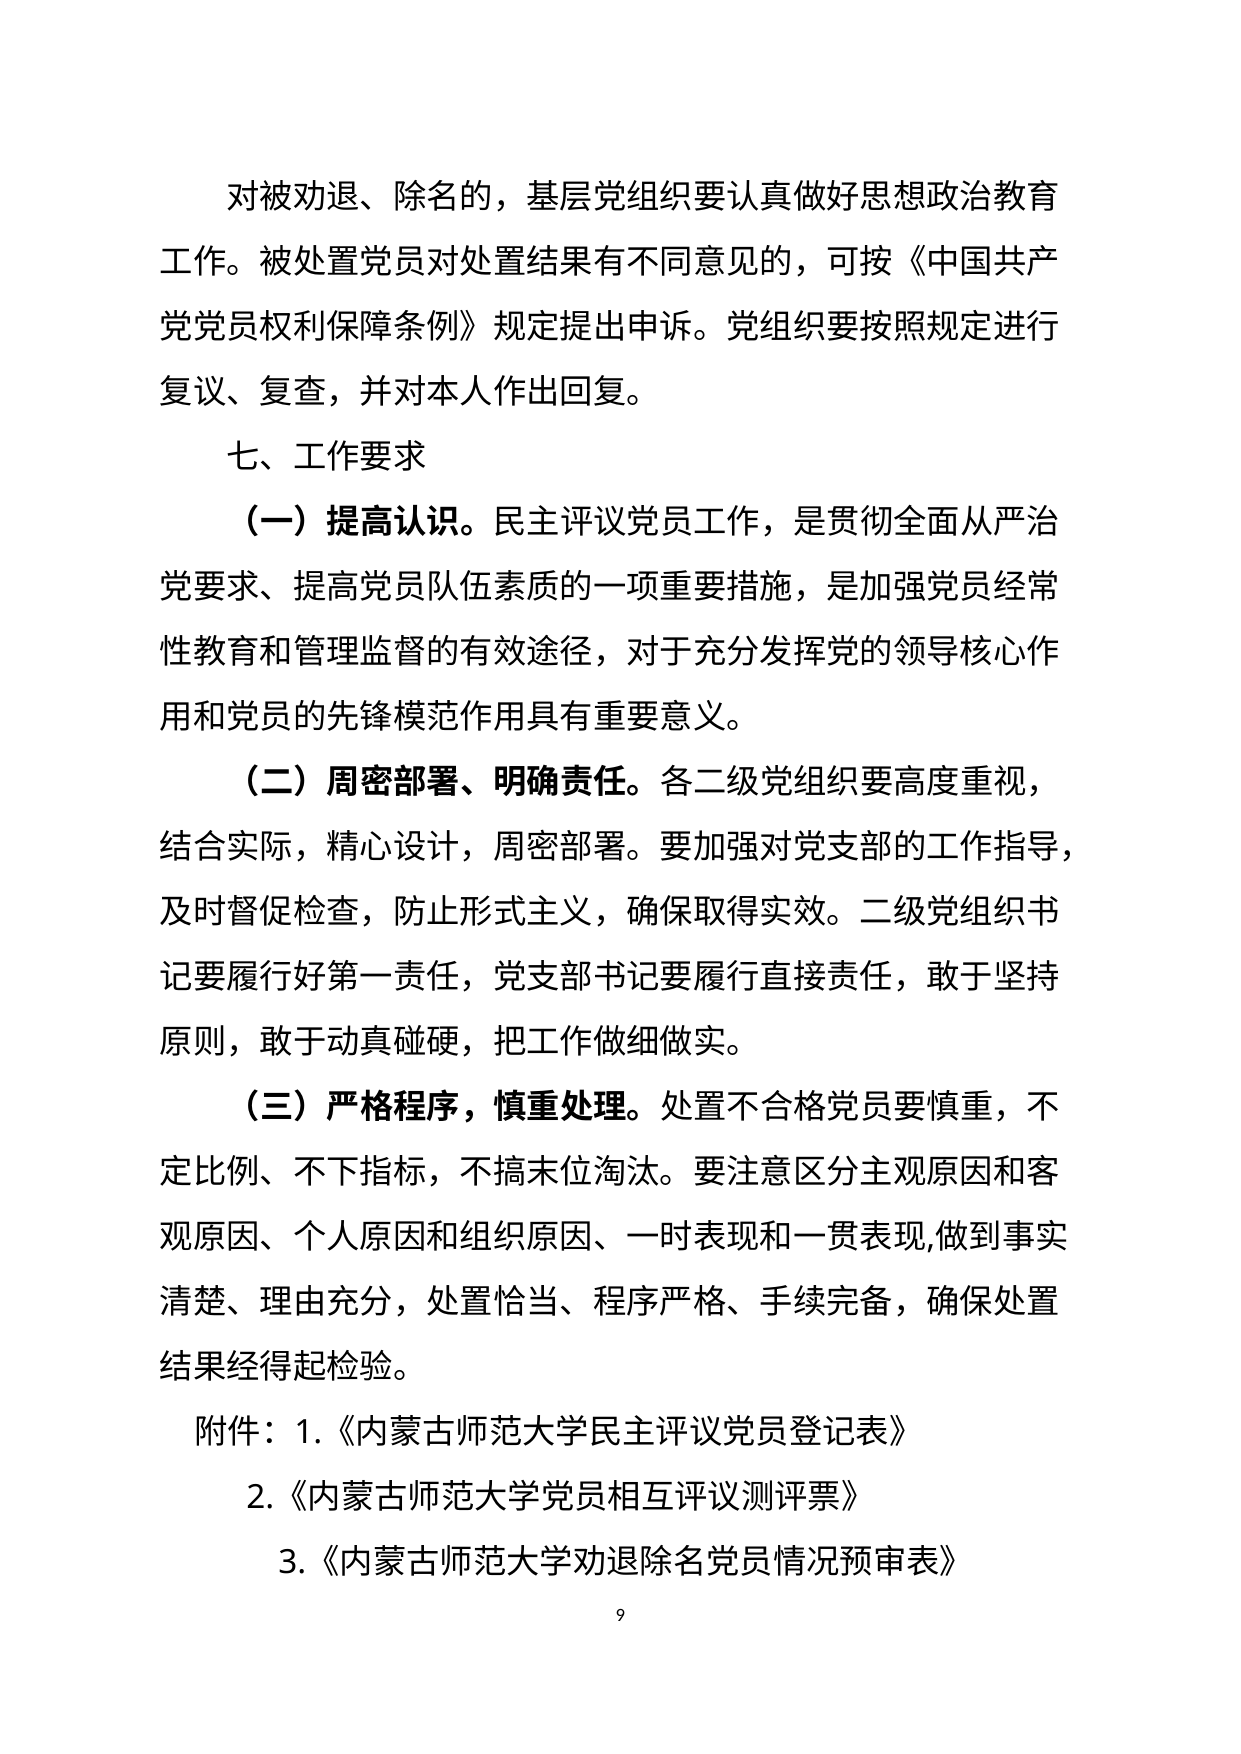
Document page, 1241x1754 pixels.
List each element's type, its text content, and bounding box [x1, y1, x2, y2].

text 对被劝退、除名的，基层党组织要认真做好思想政治教育工作。被处置党员对处置结果有不同意见的，可按《中国共产党党员权利保障条例》规定提出申诉。党组织要按照规定进行复议、复查，并对本人作出回复。 [159, 162, 1081, 422]
text （二）周密部署、明确责任。各二级党组织要高度重视，结合实际，精心设计，周密部署。要加强对党支部的工作指导，及时督促检查，防止形式主义，确保取得实效。二级党组织书记要履行好第一责任，党支部书记要履行直接责任，敢于坚持原则，敢于动真碰硬，把工作做细做实。 [159, 747, 1081, 1072]
text 3.《内蒙古师范大学劝退除名党员情况预审表》 [159, 1527, 1081, 1592]
text 七、工作要求 [159, 422, 1081, 487]
text 附件：1.《内蒙古师范大学民主评议党员登记表》 [159, 1397, 1081, 1462]
text （一）提高认识。民主评议党员工作，是贯彻全面从严治党要求、提高党员队伍素质的一项重要措施，是加强党员经常性教育和管理监督的有效途径，对于充分发挥党的领导核心作用和党员的先锋模范作用具有重要意义。 [159, 487, 1081, 747]
text （三）严格程序，慎重处理。处置不合格党员要慎重，不定比例、不下指标，不搞末位淘汰。要注意区分主观原因和客观原因、个人原因和组织原因、一时表现和一贯表现,做到事实清楚、理由充分，处置恰当、程序严格、手续完备，确保处置结果经得起检验。 [159, 1072, 1081, 1397]
text 2.《内蒙古师范大学党员相互评议测评票》 [159, 1462, 1081, 1527]
